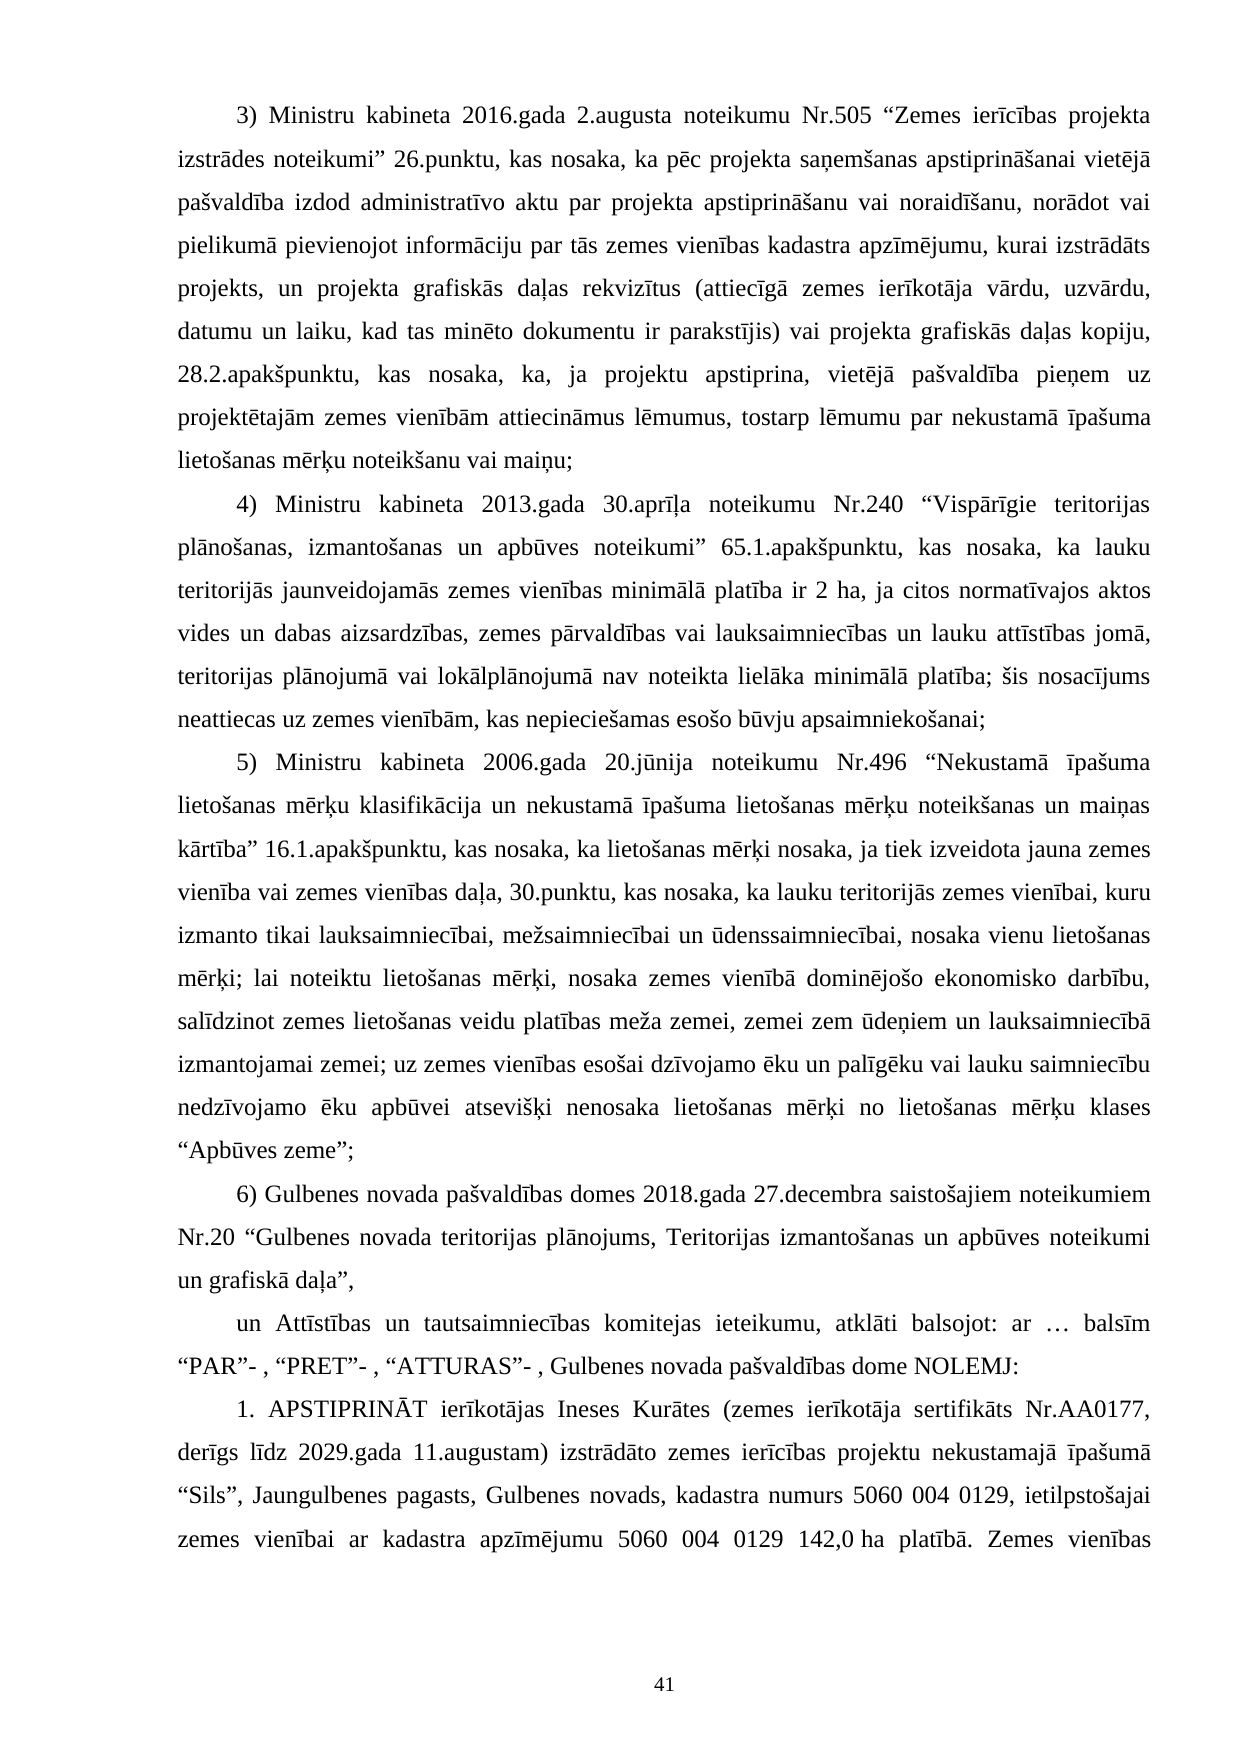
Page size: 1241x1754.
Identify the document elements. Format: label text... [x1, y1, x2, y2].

text 6) Gulbenes novada pašvaldības domes 2018.gada 27.decembra saistošajiem noteikumiem Nr.20 “Gulbenes novada teritorijas plānojums, Teritorijas izmantošanas un apbūves noteikumi un grafiskā daļa”, [177, 1179, 1152, 1294]
text 4) Ministru kabineta 2013.gada 30.aprīļa noteikumu Nr.240 “Vispārīgie teritorijas plānošanas, izmantošanas un apbūves noteikumi” 65.1.apakšpunktu, kas nosaka, ka lauku teritorijās jaunveidojamās zemes vienības minimālā platība ir 2 ha, ja citos normatīvajos aktos vides un dabas aizsardzības, zemes pārvaldības vai lauksaimniecības un lauku attīstības jomā, teritorijas plānojumā vai lokālplānojumā nav noteikta lielāka minimālā platība; šis nosacījums neattiecas uz zemes vienībām, kas nepieciešamas esošo būvju apsaimniekošanai; [177, 489, 1152, 733]
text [177, 1394, 1152, 1552]
text un Attīstības un tautsaimniecības komitejas ieteikumu, atklāti balsojot: ar … balsīm “PAR”- , “PRET”- , “ATTURAS”- , Gulbenes novada pašvaldības dome NOLEMJ: [177, 1308, 1152, 1380]
text 3) Ministru kabineta 2016.gada 2.augusta noteikumu Nr.505 “Zemes ierīcības projekta izstrādes noteikumi” 26.punktu, kas nosaka, ka pēc projekta saņemšanas apstiprināšanai vietējā pašvaldība izdod administratīvo aktu par projekta apstiprināšanu vai noraidīšanu, norādot vai pielikumā pievienojot informāciju par tās zemes vienības kadastra apzīmējumu, kurai izstrādāts projekts, un projekta grafiskās daļas rekvizītus (attiecīgā zemes ierīkotāja vārdu, uzvārdu, datumu un laiku, kad tas minēto dokumentu ir parakstījis) vai projekta grafiskās daļas kopiju, 28.2.apakšpunktu, kas nosaka, ka, ja projektu apstiprina, vietējā pašvaldība pieņem uz projektētajām zemes vienībām attiecināmus lēmumus, tostarp lēmumu par nekustamā īpašuma lietošanas mērķu noteikšanu vai maiņu; [177, 101, 1152, 474]
text 5) Ministru kabineta 2006.gada 20.jūnija noteikumu Nr.496 “Nekustamā īpašuma lietošanas mērķu klasifikācija un nekustamā īpašuma lietošanas mērķu noteikšanas un maiņas kārtība” 16.1.apakšpunktu, kas nosaka, ka lietošanas mērķi nosaka, ja tiek izveidota jauna zemes vienība vai zemes vienības daļa, 30.punktu, kas nosaka, ka lauku teritorijās zemes vienībai, kuru izmanto tikai lauksaimniecībai, mežsaimniecībai un ūdenssaimniecībai, nosaka vienu lietošanas mērķi; lai noteiktu lietošanas mērķi, nosaka zemes vienībā dominējošo ekonomisko darbību, salīdzinot zemes lietošanas veidu platības meža zemei, zemei zem ūdeņiem un lauksaimniecībā izmantojamai zemei; uz zemes vienības esošai dzīvojamo ēku un palīgēku vai lauku saimniecību nedzīvojamo ēku apbūvei atsevišķi nenosaka lietošanas mērķi no lietošanas mērķu klases “Apbūves zeme”; [177, 747, 1152, 1164]
